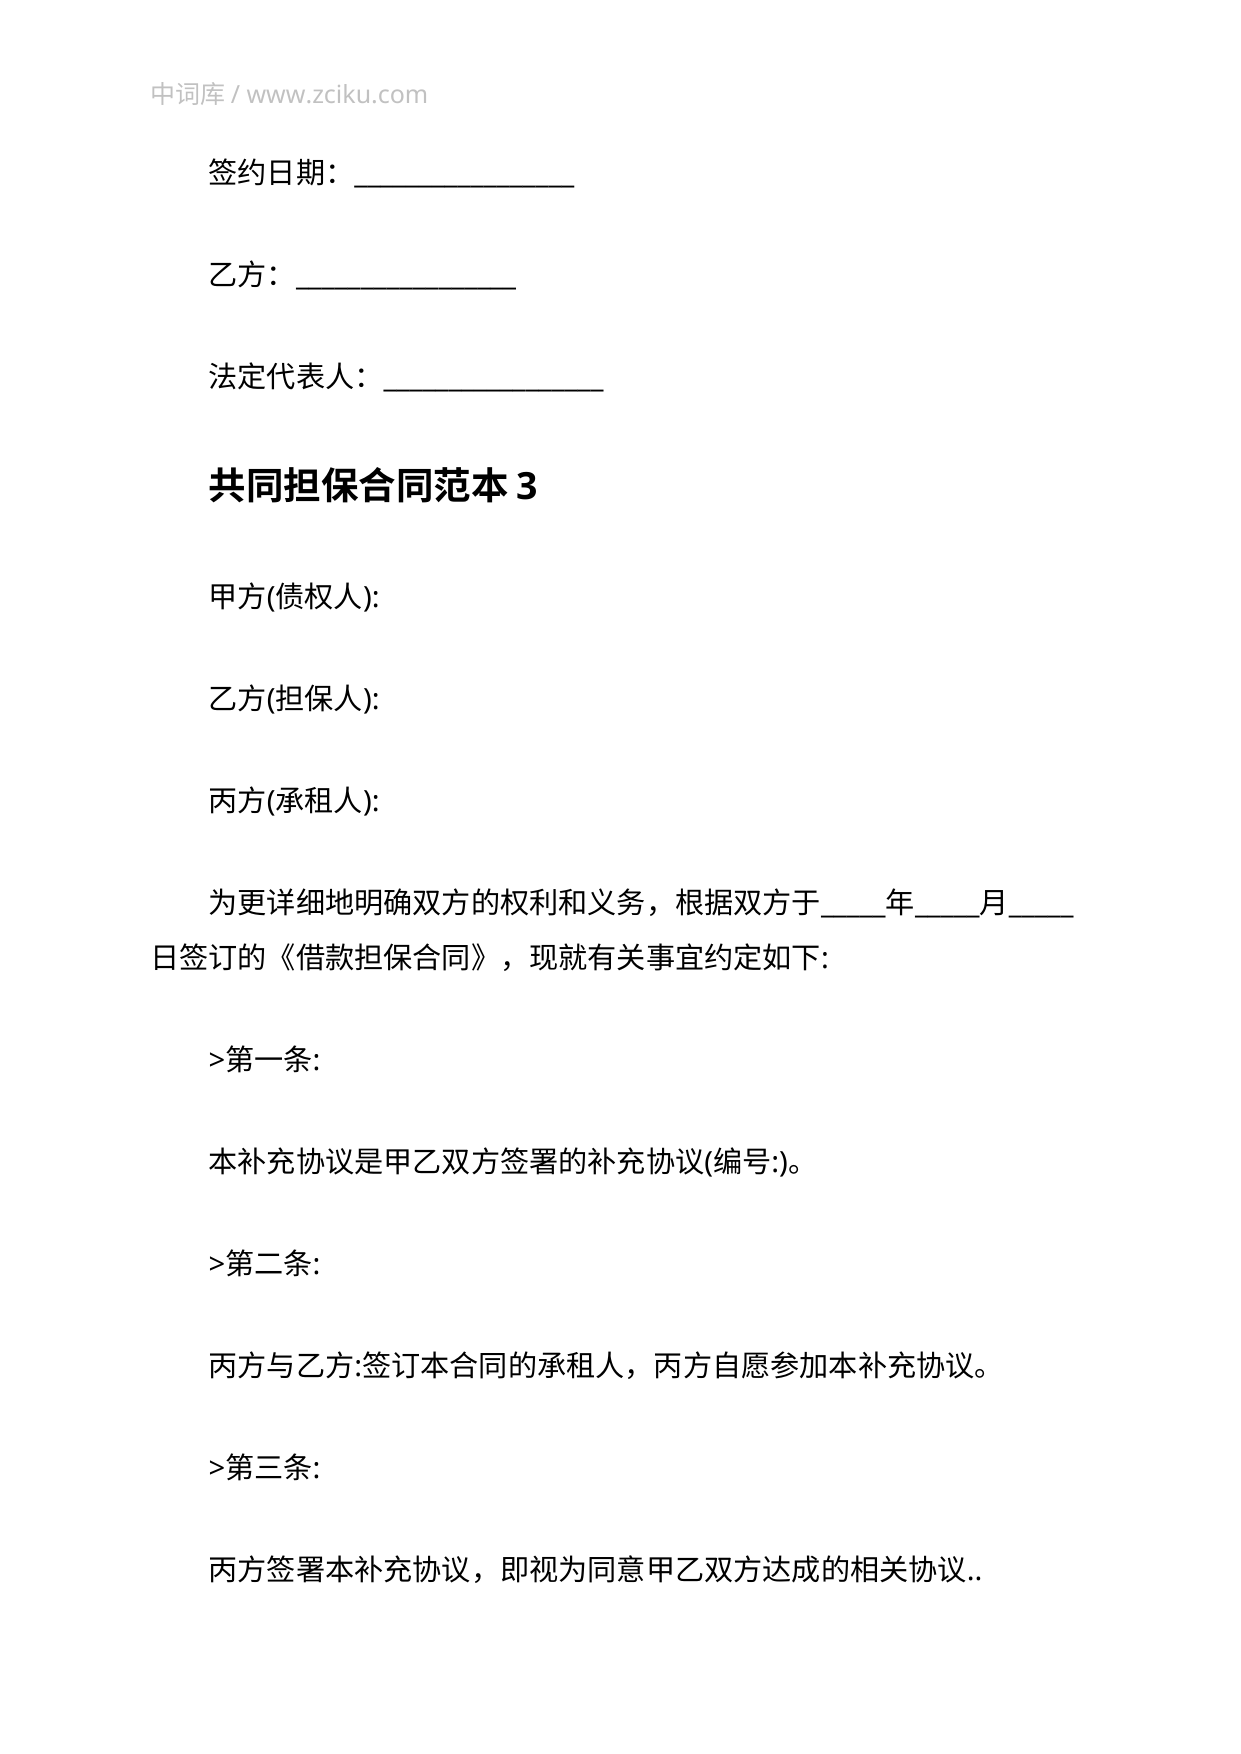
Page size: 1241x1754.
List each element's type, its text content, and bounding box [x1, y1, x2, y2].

text >第三条: [150, 1444, 1090, 1487]
text 丙方签署本补充协议，即视为同意甲乙双方达成的相关协议.. [150, 1546, 1090, 1589]
text 为更详细地明确双方的权利和义务，根据双方于_____年_____月_____日签订的《借款担保合同》，现就有关事宜约定如下: [150, 879, 1090, 977]
text 甲方(债权人): [150, 573, 1090, 616]
text 丙方(承租人): [150, 777, 1090, 820]
text 乙方(担保人): [150, 676, 1090, 718]
text 法定代表人：_________________ [150, 354, 1090, 396]
text 共同担保合同范本3 [150, 456, 1090, 510]
text 签约日期：_________________ [150, 150, 1090, 192]
text >第二条: [150, 1240, 1090, 1283]
text 丙方与乙方:签订本合同的承租人，丙方自愿参加本补充协议。 [150, 1342, 1090, 1385]
text 乙方：_________________ [150, 252, 1090, 294]
text >第一条: [150, 1036, 1090, 1079]
text 本补充协议是甲乙双方签署的补充协议(编号:)。 [150, 1138, 1090, 1181]
